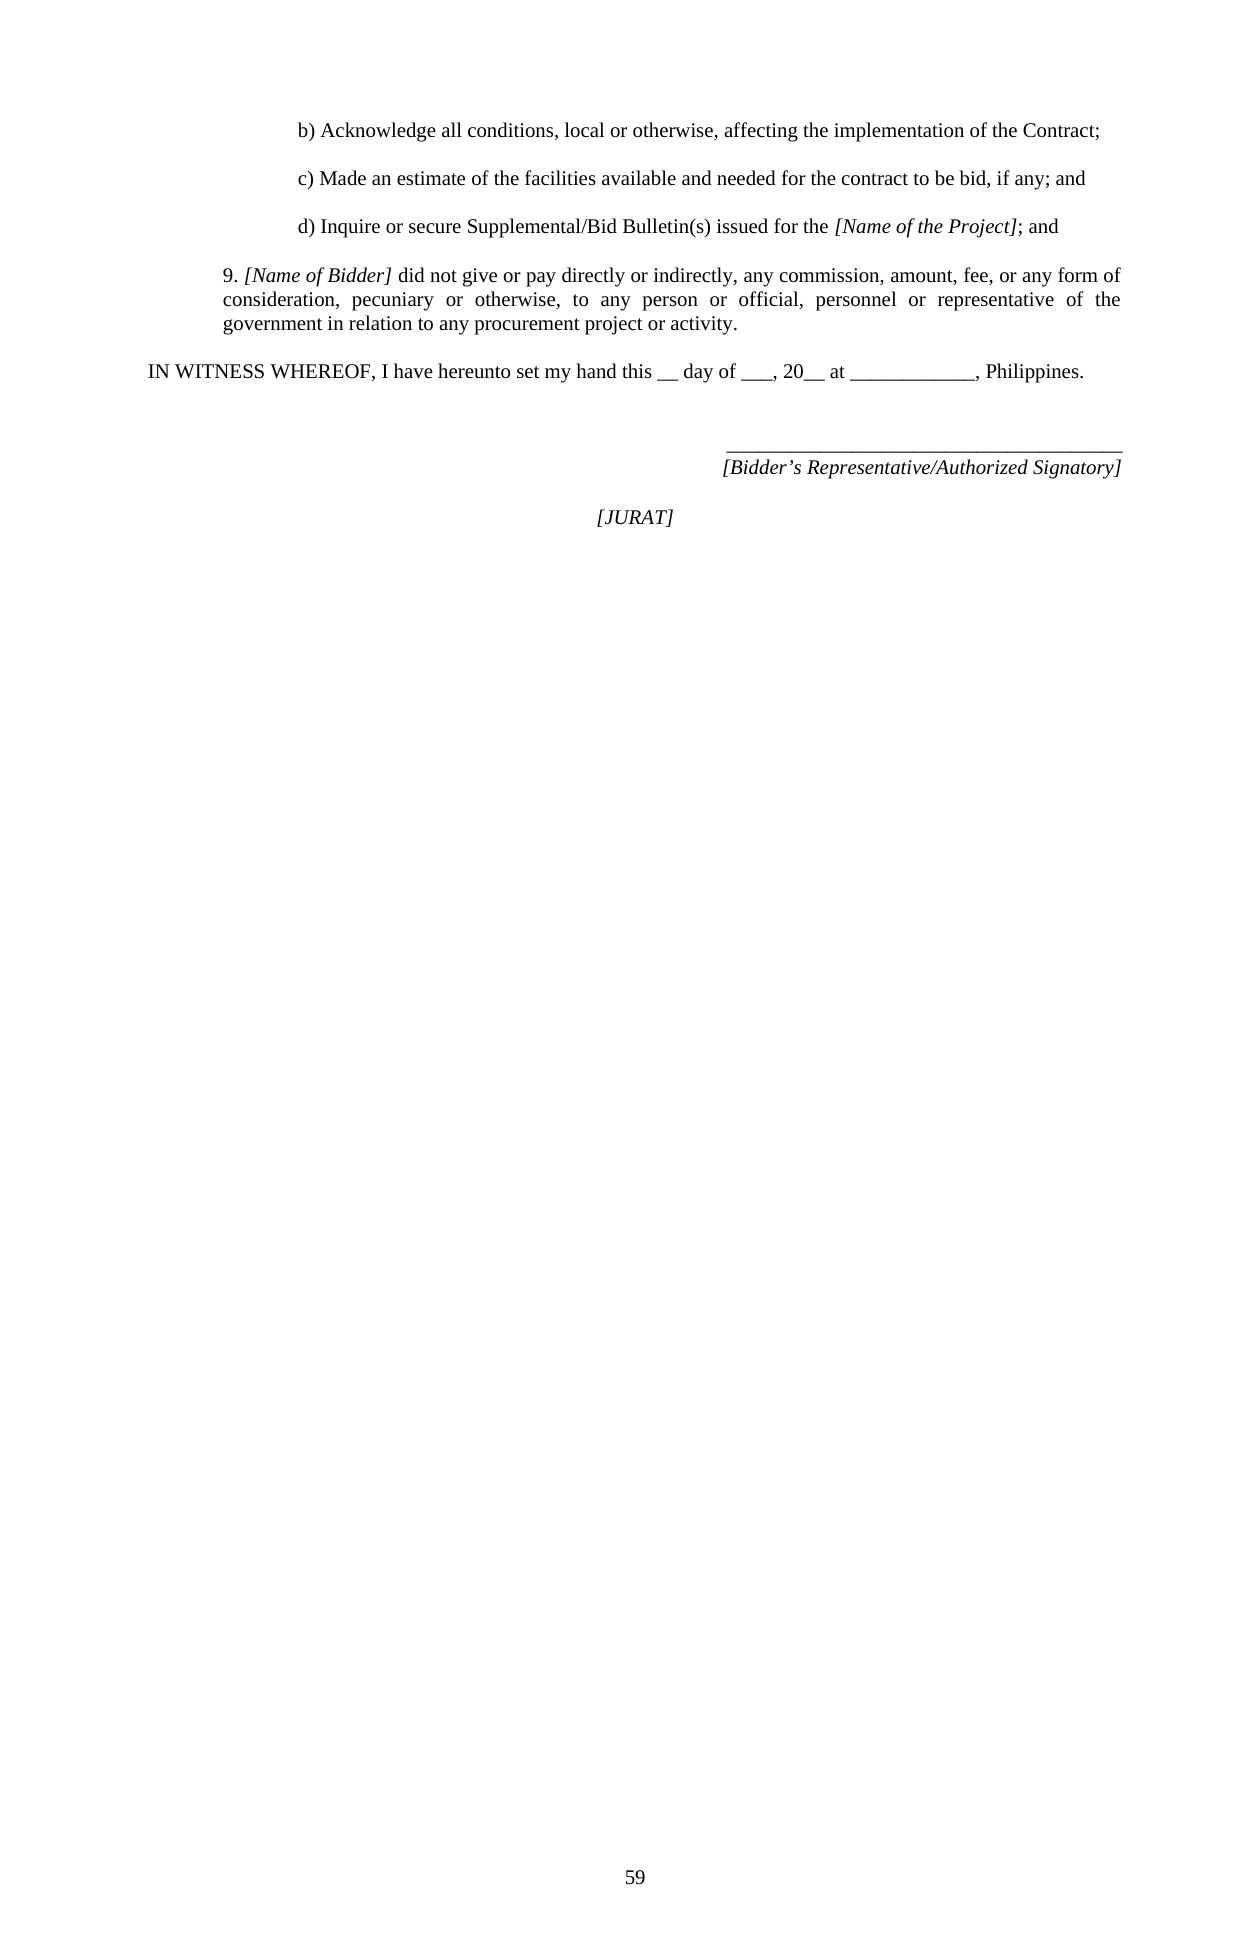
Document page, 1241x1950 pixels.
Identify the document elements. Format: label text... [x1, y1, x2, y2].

text [JURAT] [148, 504, 1122, 529]
text 9. [Name of Bidder] did not give or pay directly or indirectly, any commission, amount, fee, or any form of consideration, pecuniary or otherwise, to any person or official, personnel or representative of the government in relation to any procurement project or activity. [223, 262, 1122, 335]
text ______________________________________ [148, 431, 1122, 455]
text IN WITNESS WHEREOF, I have hereunto set my hand this __ day of ___, 20__ at ____________, Philippines. [148, 359, 1122, 383]
text b) Acknowledge all conditions, local or otherwise, affecting the implementation of the Contract; [298, 118, 1122, 142]
text d) Inquire or secure Supplemental/Bid Bulletin(s) issued for the [Name of the Project]; and [298, 214, 1122, 238]
text [Bidder’s Representative/Authorized Signatory] [148, 455, 1122, 479]
text c) Made an estimate of the facilities available and needed for the contract to be bid, if any; and [298, 166, 1122, 190]
